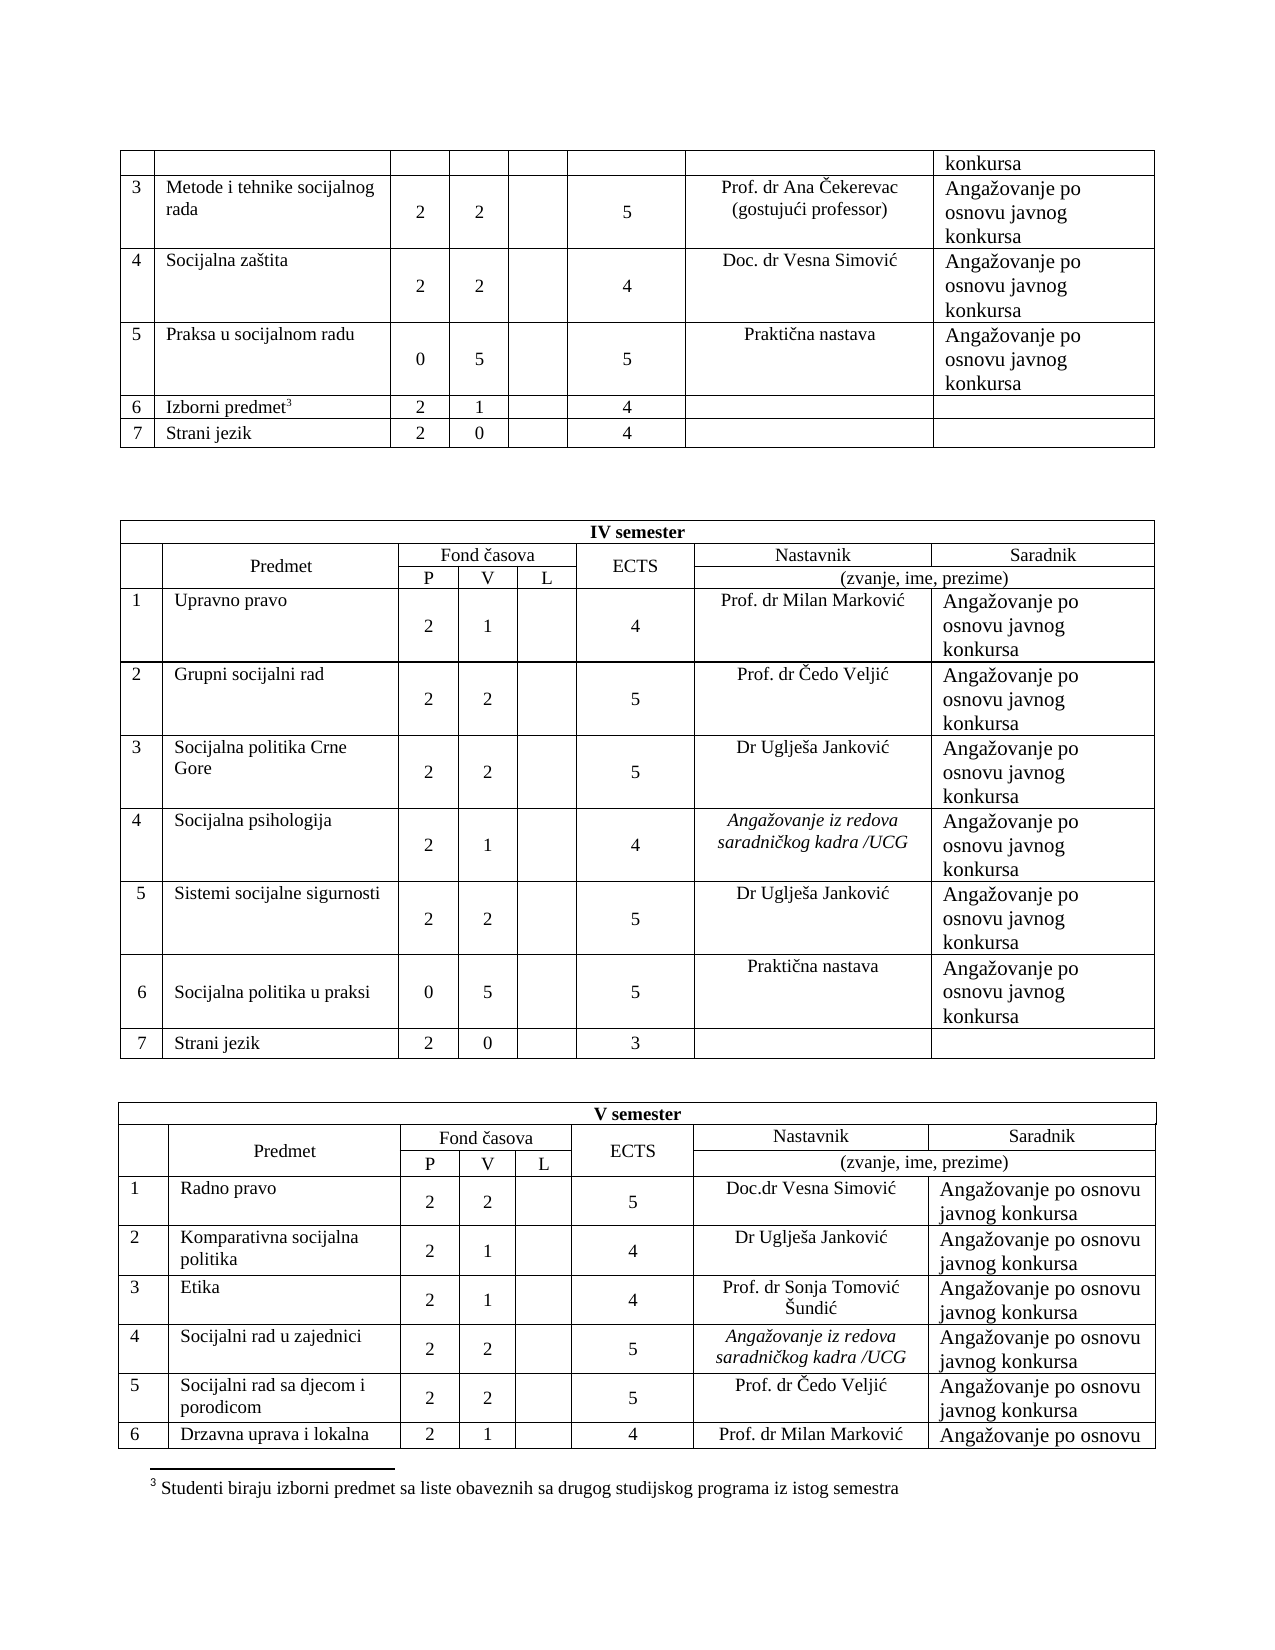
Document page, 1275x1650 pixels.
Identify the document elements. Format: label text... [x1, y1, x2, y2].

table_cell [509, 176, 567, 248]
table_cell 6 [121, 396, 154, 417]
table_cell P [401, 1151, 459, 1176]
table_cell 2 [401, 1177, 459, 1225]
table_cell 2 [121, 663, 162, 735]
table_cell V [459, 567, 517, 588]
table_cell Angažovanje po osnovu javnog konkursa [934, 176, 1154, 248]
table_cell 4 [568, 419, 685, 447]
table_cell 2 [450, 249, 508, 322]
table_cell L [518, 567, 576, 588]
table_cell 2 [460, 1325, 515, 1373]
table_cell Saradnik [932, 544, 1154, 566]
table_cell 5 [577, 663, 694, 735]
table_cell 1 [450, 396, 508, 417]
table_cell [509, 323, 567, 395]
table_cell Fond časova [401, 1125, 571, 1150]
table_cell Angažovanje po osnovu javnog konkursa [932, 955, 1154, 1028]
table_cell 2 [401, 1374, 459, 1422]
table_cell [516, 1226, 571, 1274]
table_cell Izborni predmet [155, 396, 390, 417]
table_cell [509, 249, 567, 322]
table_cell P [399, 567, 458, 588]
table_cell ECTS [572, 1125, 693, 1176]
table_cell [695, 1029, 931, 1057]
table_cell Metode i tehnike socijalnog rada [155, 176, 390, 248]
table_cell 1 [460, 1226, 515, 1274]
table_cell 6 [119, 1423, 168, 1448]
table_cell 2 [450, 151, 508, 175]
table_cell [518, 736, 576, 808]
table_cell Socijalna zaštita [155, 249, 390, 322]
table_cell [516, 1177, 571, 1225]
table_cell 2 [459, 882, 517, 954]
table_cell [516, 1423, 571, 1448]
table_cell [155, 151, 390, 175]
table_cell Angažovanje po osnovu javnog konkursa [932, 809, 1154, 881]
table_cell 2 [121, 151, 154, 175]
table_cell Etika [169, 1276, 400, 1324]
table_cell [516, 1374, 571, 1422]
table_cell [518, 809, 576, 881]
table_cell 2 [399, 882, 458, 954]
table_cell 5 [572, 1325, 693, 1373]
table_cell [686, 151, 933, 175]
table_cell Dr Uglješa Janković [694, 1226, 928, 1274]
table_cell Prof. dr Čedo Veljić [694, 1374, 928, 1422]
table_cell 2 [450, 176, 508, 248]
table_cell 0 [450, 419, 508, 447]
table_cell 0 [459, 1029, 517, 1057]
table_cell 5 [121, 323, 154, 395]
table_cell 5 [577, 955, 694, 1028]
table_cell Socijalni rad u zajednici [169, 1325, 400, 1373]
table_cell 2 [460, 1374, 515, 1422]
table_cell Angažovanje iz redova saradničkog kadra /UCG [694, 1325, 928, 1373]
table_cell 1 [459, 589, 517, 661]
table_cell 4 [568, 396, 685, 417]
table_cell 2 [399, 589, 458, 661]
table_cell Saradnik [929, 1125, 1155, 1150]
table_cell 0 [399, 955, 458, 1028]
table_cell V [460, 1151, 515, 1176]
table_cell 5 [121, 882, 162, 954]
table_cell 4 [572, 1276, 693, 1324]
table_cell 2 [459, 663, 517, 735]
table_cell 4 [572, 1423, 693, 1448]
table_cell [119, 1125, 168, 1176]
table_cell 5 [577, 736, 694, 808]
table_cell 4 [568, 249, 685, 322]
table_cell Angažovanje po osnovu javnog konkursa [929, 1374, 1155, 1422]
table_cell Angažovanje po osnovu javnog konkursa [929, 1325, 1155, 1373]
table_cell 5 [459, 955, 517, 1028]
table_cell L [516, 1151, 571, 1176]
table_cell 1 [121, 589, 162, 661]
table_cell [509, 419, 567, 447]
table_cell Strani jezik [163, 1029, 398, 1057]
table_cell 3 [121, 176, 154, 248]
table_cell 5 [568, 323, 685, 395]
table_cell Doc.dr Vesna Simović [694, 1177, 928, 1225]
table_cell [934, 151, 1154, 175]
table_cell (zvanje, ime, prezime) [695, 567, 1154, 588]
table_cell 0 [391, 323, 449, 395]
table_cell 2 [391, 176, 449, 248]
table_cell Predmet [169, 1125, 400, 1176]
table_cell 1 [119, 1177, 168, 1225]
table_cell 5 [572, 1374, 693, 1422]
table_cell Prof. dr Milan Marković [695, 589, 931, 661]
table_cell [509, 396, 567, 417]
table_cell Grupni socijalni rad [163, 663, 398, 735]
table_cell Angažovanje po osnovu javnog konkursa [934, 249, 1154, 322]
table_cell 4 [577, 809, 694, 881]
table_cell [929, 1423, 1155, 1448]
table_cell Angažovanje po osnovu javnog konkursa [932, 882, 1154, 954]
table_cell Doc. dr Vesna Simović [686, 249, 933, 322]
table_cell 4 [121, 809, 162, 881]
table_cell (zvanje, ime, prezime) [694, 1151, 1155, 1176]
table_cell Angažovanje po osnovu javnog konkursa [932, 663, 1154, 735]
table_cell 2 [459, 736, 517, 808]
table_cell Radno pravo [169, 1177, 400, 1225]
table_cell 4 [121, 249, 154, 322]
table_cell [518, 589, 576, 661]
table_cell 1 [459, 809, 517, 881]
table_cell Prof. dr Ana Čekerevac (gostujući professor) [686, 176, 933, 248]
table_cell 2 [401, 1325, 459, 1373]
table_cell Strani jezik [155, 419, 390, 447]
table_cell Angažovanje po osnovu javnog konkursa [929, 1226, 1155, 1274]
table_cell [121, 544, 162, 588]
table_cell [516, 1325, 571, 1373]
table_cell Fond časova [399, 544, 576, 566]
table_cell Socijalna psihologija [163, 809, 398, 881]
table_cell 3 [119, 1276, 168, 1324]
table_cell [686, 396, 933, 417]
table_cell [516, 1276, 571, 1324]
table_cell Angažovanje po osnovu javnog konkursa [929, 1276, 1155, 1324]
table_cell 5 [572, 1177, 693, 1225]
table_cell 5 [568, 176, 685, 248]
table_header IV semester [121, 521, 1154, 543]
table_cell 1 [460, 1276, 515, 1324]
table_cell 2 [391, 396, 449, 417]
table_cell Predmet [163, 544, 398, 588]
table_cell 2 [399, 663, 458, 735]
table_cell 3 [577, 1029, 694, 1057]
table_cell [934, 396, 1154, 417]
table_cell 2 [401, 1276, 459, 1324]
table_cell [932, 1029, 1154, 1057]
table_cell Angažovanje po osnovu javnog konkursa [932, 736, 1154, 808]
table_cell Socijalni rad sa djecom i porodicom [169, 1374, 400, 1422]
table_cell 2 [401, 1423, 459, 1448]
table_cell [518, 882, 576, 954]
table_cell Angažovanje iz redova saradničkog kadra /UCG [695, 809, 931, 881]
table_cell Praksa u socijalnom radu [155, 323, 390, 395]
table_cell [934, 419, 1154, 447]
table_cell Nastavnik [695, 544, 931, 566]
table_cell 2 [119, 1226, 168, 1274]
table_cell [518, 663, 576, 735]
table_cell 4 [577, 589, 694, 661]
table_cell 2 [391, 419, 449, 447]
table_cell 2 [460, 1177, 515, 1225]
table_cell Angažovanje po osnovu javnog konkursa [929, 1177, 1155, 1225]
table_cell 7 [121, 419, 154, 447]
table_cell 2 [391, 151, 449, 175]
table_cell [694, 1423, 928, 1448]
table_cell Dr Uglješa Janković [695, 882, 931, 954]
table_cell 5 [577, 882, 694, 954]
table_cell 2 [391, 249, 449, 322]
table_cell Praktična nastava [695, 955, 931, 1028]
table_cell 7 [121, 1029, 162, 1057]
table_cell 4 [572, 1226, 693, 1274]
table_cell Komparativna socijalna politika [169, 1226, 400, 1274]
table_header V semester [119, 1103, 1156, 1124]
table_cell 4 [568, 151, 685, 175]
table_cell 3 [121, 736, 162, 808]
table_cell [518, 955, 576, 1028]
table_cell 2 [399, 736, 458, 808]
table_cell ECTS [577, 544, 694, 588]
table_cell Sistemi socijalne sigurnosti [163, 882, 398, 954]
table_cell Angažovanje po osnovu javnog konkursa [932, 589, 1154, 661]
table_cell 4 [119, 1325, 168, 1373]
table_cell Angažovanje po osnovu javnog konkursa [934, 323, 1154, 395]
table_cell Prof. dr Sonja Tomović Šundić [694, 1276, 928, 1324]
table_cell Prof. dr Čedo Veljić [695, 663, 931, 735]
table_cell 6 [121, 955, 162, 1028]
table_cell 5 [119, 1374, 168, 1422]
table_cell Socijalna politika Crne Gore [163, 736, 398, 808]
table_cell 2 [401, 1226, 459, 1274]
table_cell 2 [399, 809, 458, 881]
table_cell Nastavnik [694, 1125, 928, 1150]
table_cell [518, 1029, 576, 1057]
table_cell Dr Uglješa Janković [695, 736, 931, 808]
table_cell 2 [399, 1029, 458, 1057]
table_cell 5 [450, 323, 508, 395]
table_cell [169, 1423, 400, 1448]
table_cell [686, 419, 933, 447]
table_cell 1 [460, 1423, 515, 1448]
table_cell [509, 151, 567, 175]
table_cell Praktična nastava [686, 323, 933, 395]
table_cell Socijalna politika u praksi [163, 955, 398, 1028]
table_cell Upravno pravo [163, 589, 398, 661]
